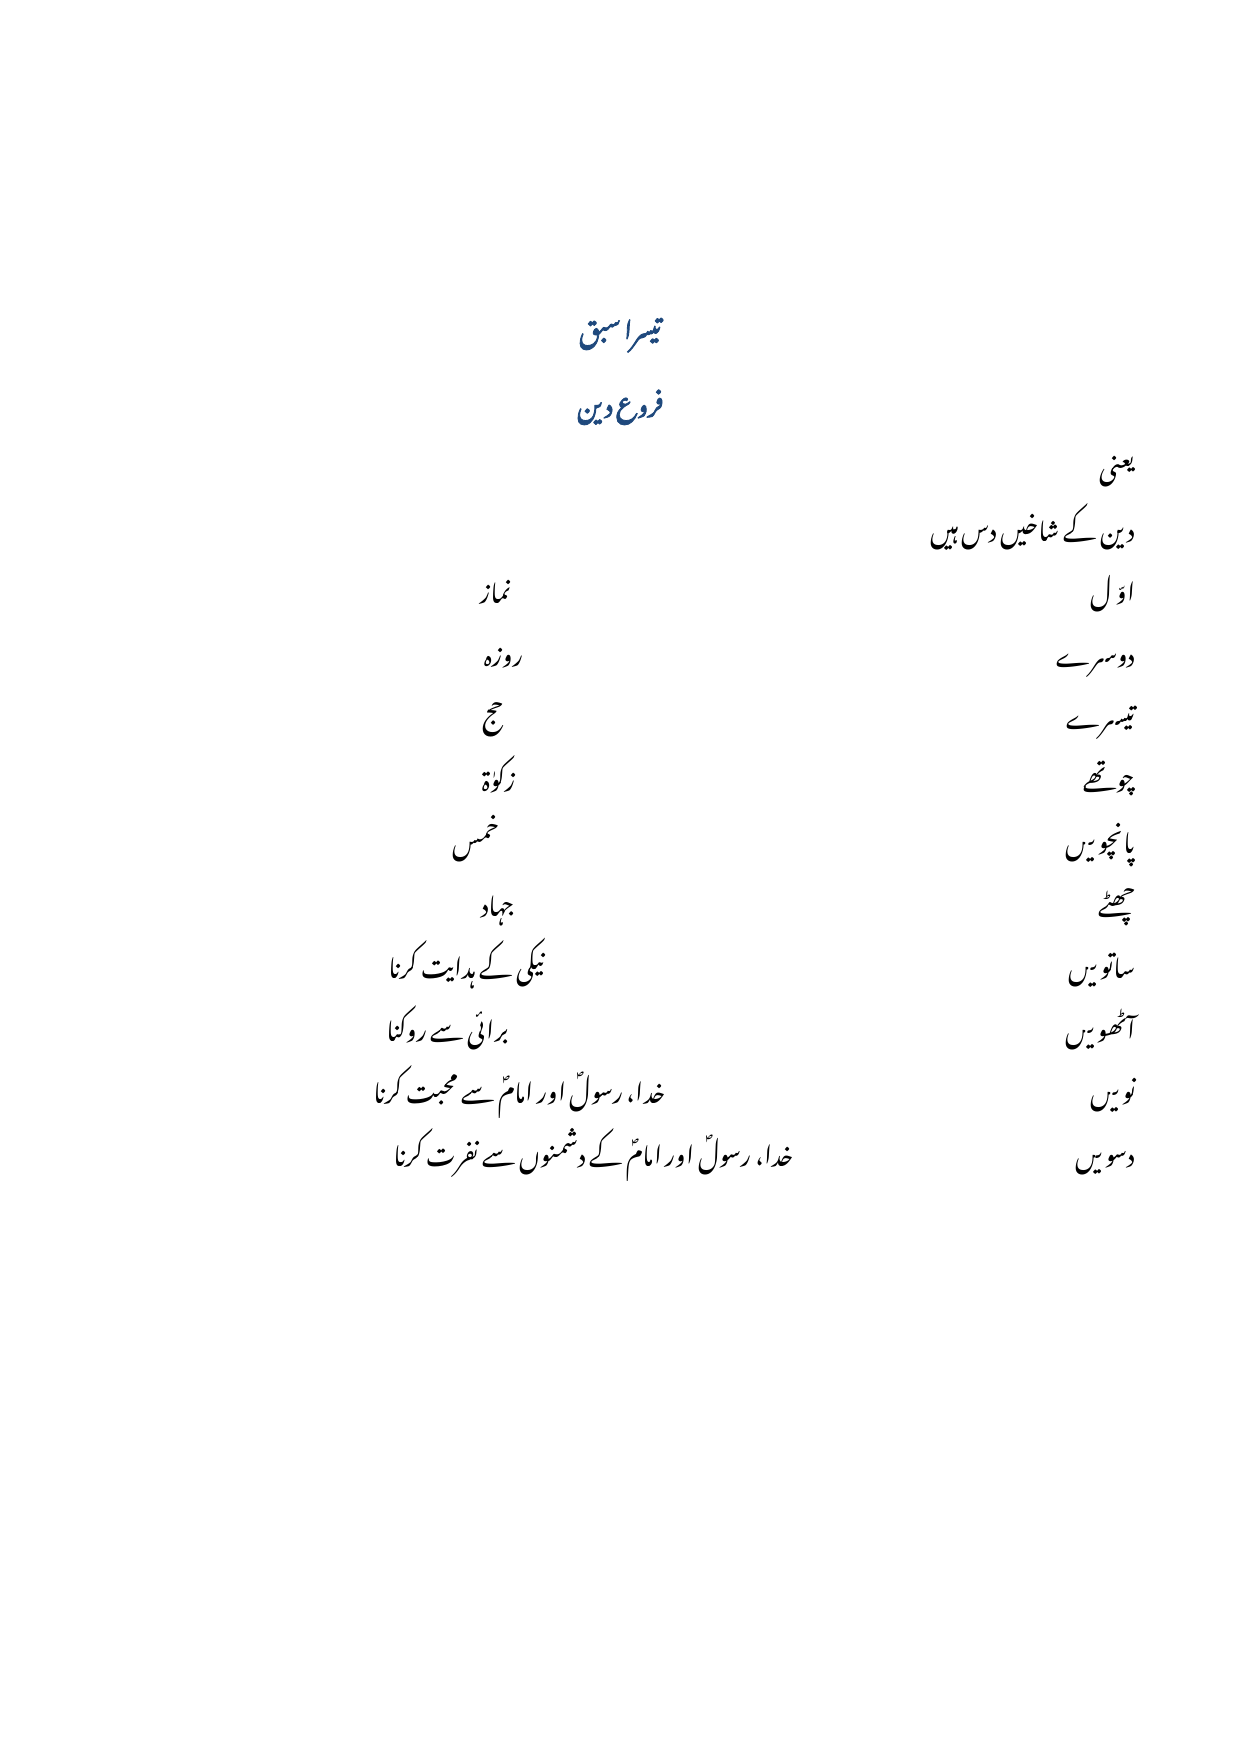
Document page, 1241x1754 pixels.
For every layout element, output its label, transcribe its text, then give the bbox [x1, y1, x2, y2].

text یعنی [75, 431, 1165, 494]
subtitle فروع دین [75, 369, 1165, 431]
text دوسرے روزہ [75, 619, 1165, 681]
text دین کے شاخیں دس ہیں [75, 494, 1165, 556]
text پانچویں خمس [75, 806, 1165, 869]
text دسویں خدا، رسولؐ اور امامؐ کے دشمنوں سے نفرت کرنا [75, 1119, 1165, 1181]
text ساتویں نیکی کے ہدایت کرنا [75, 931, 1165, 994]
text اوّل نماز [75, 556, 1165, 619]
text چھٹے جہاد [75, 869, 1165, 931]
text نویں خدا، رسولؐ اور امامؐ سے محبت کرنا [75, 1056, 1165, 1119]
text تیسرے حج [75, 681, 1165, 744]
text چوتھے زکوٰۃ [75, 744, 1165, 806]
subtitle تیسرا سبق [75, 294, 1165, 356]
text آٹھویں برائی سے روکنا [75, 994, 1165, 1056]
